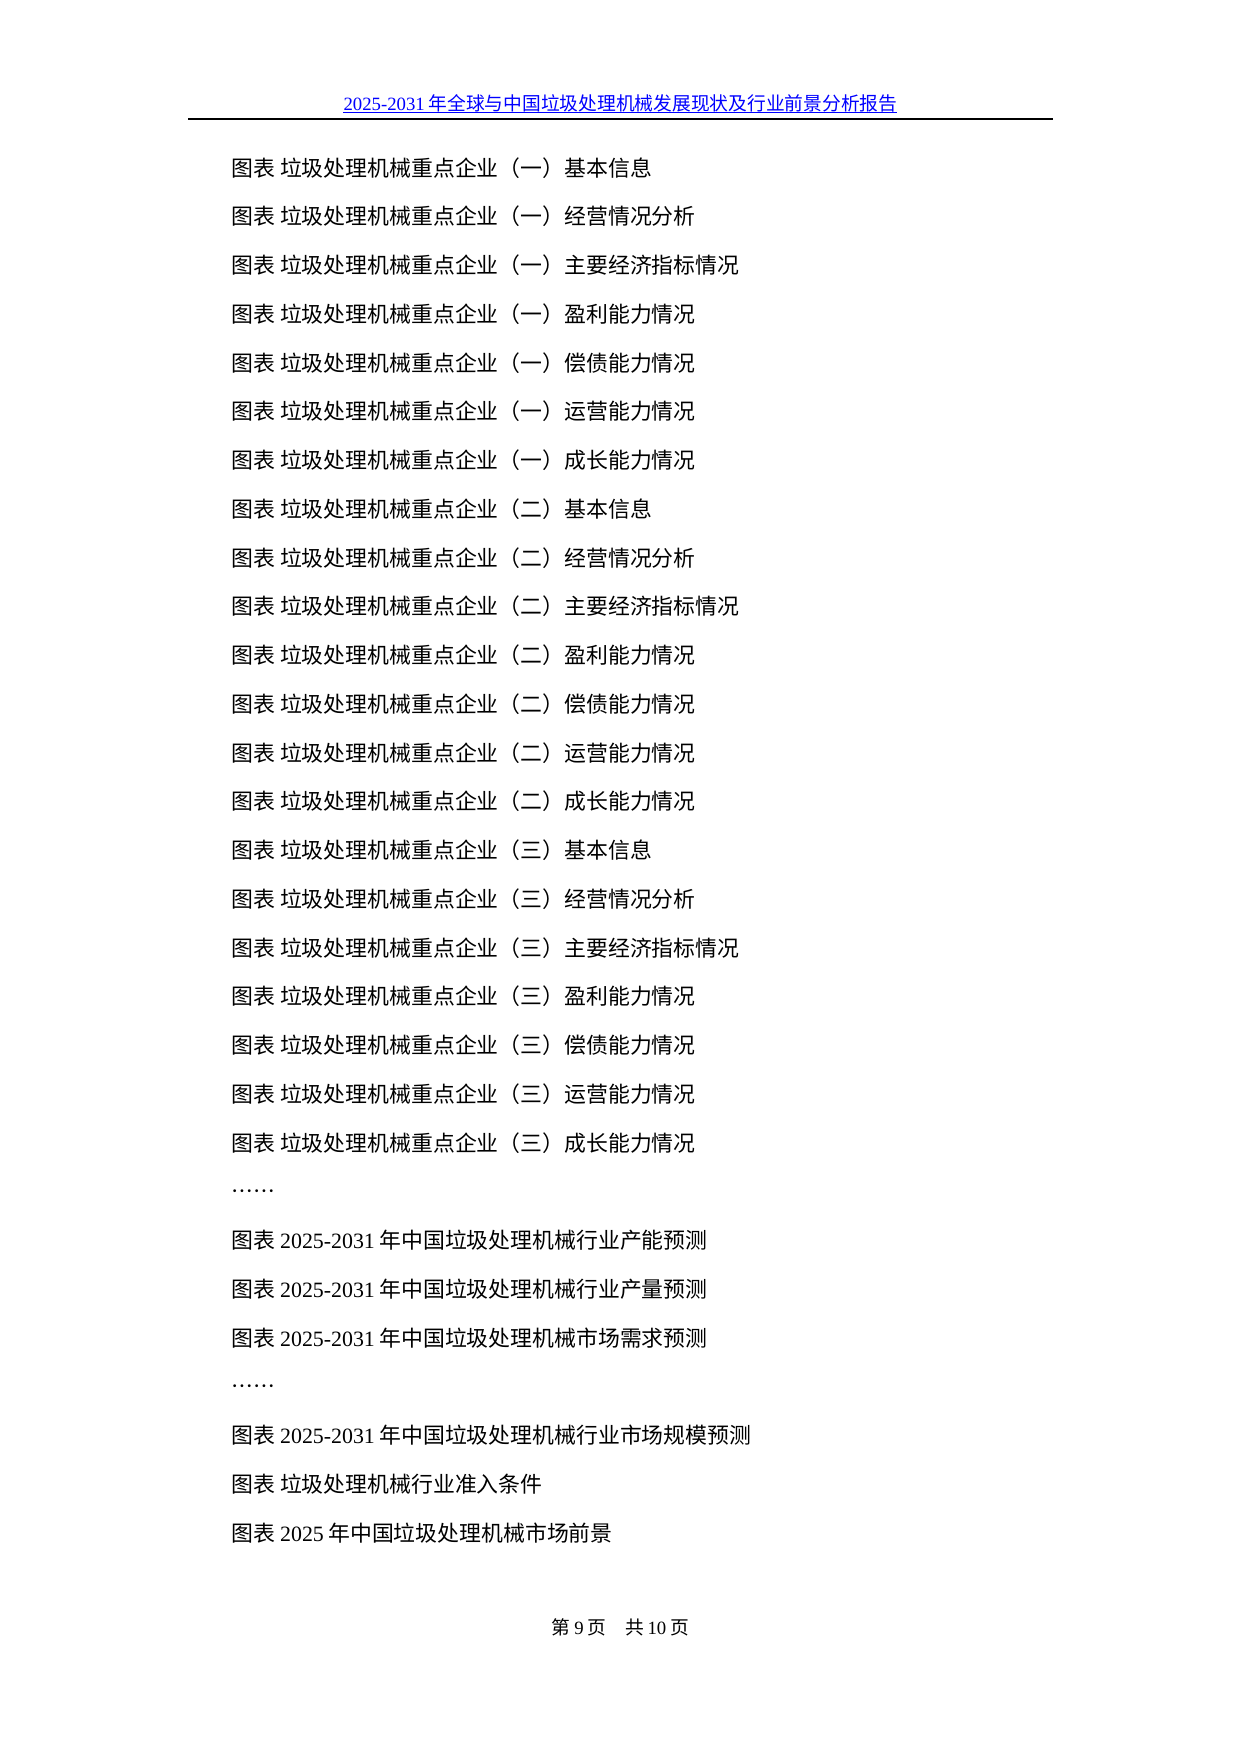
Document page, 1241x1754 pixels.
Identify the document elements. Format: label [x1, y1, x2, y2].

text [187, 150, 1053, 1548]
